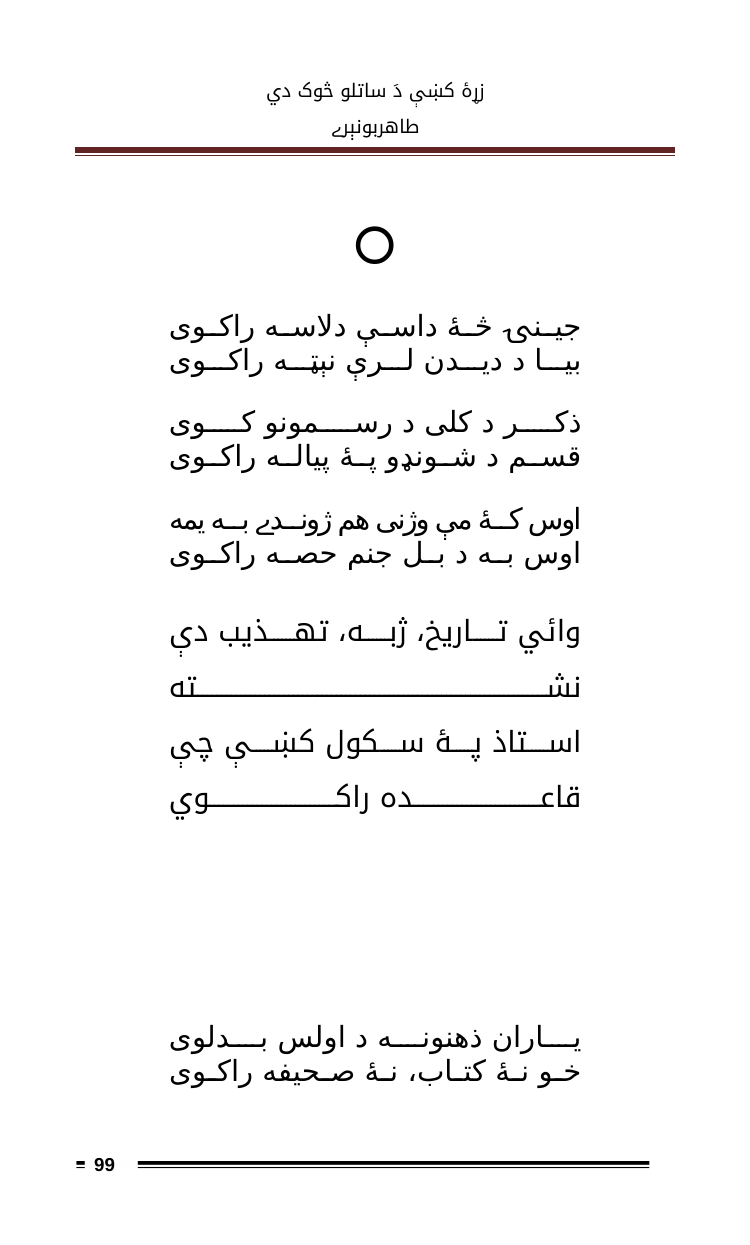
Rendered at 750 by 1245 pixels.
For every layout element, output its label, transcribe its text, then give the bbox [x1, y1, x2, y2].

picture [113, 1161, 650, 1169]
text ذکر د کلى د رسمونو کوى قسم د شونډو پۀ پياله راکوى [169, 406, 581, 502]
picture [103, 1161, 111, 1169]
text جينۍ څۀ داسې دلاسه راکوى بيا د ديدن لرې نېټه راکوى [169, 309, 581, 406]
picture [76, 1161, 101, 1169]
text ياران ذهنونه د اولس بدلوى خو نۀ کتاب، نۀ صحيفه راکوى [169, 1020, 581, 1117]
text اوس کۀ مې وژنى هم ژوندے به يمه اوس به د بل جنم حصه راکوى وائي تاريخ، ژبه، تهذيب دې نشته استاذ پۀ سکول کښې چې قاعده راکوي [169, 502, 581, 854]
